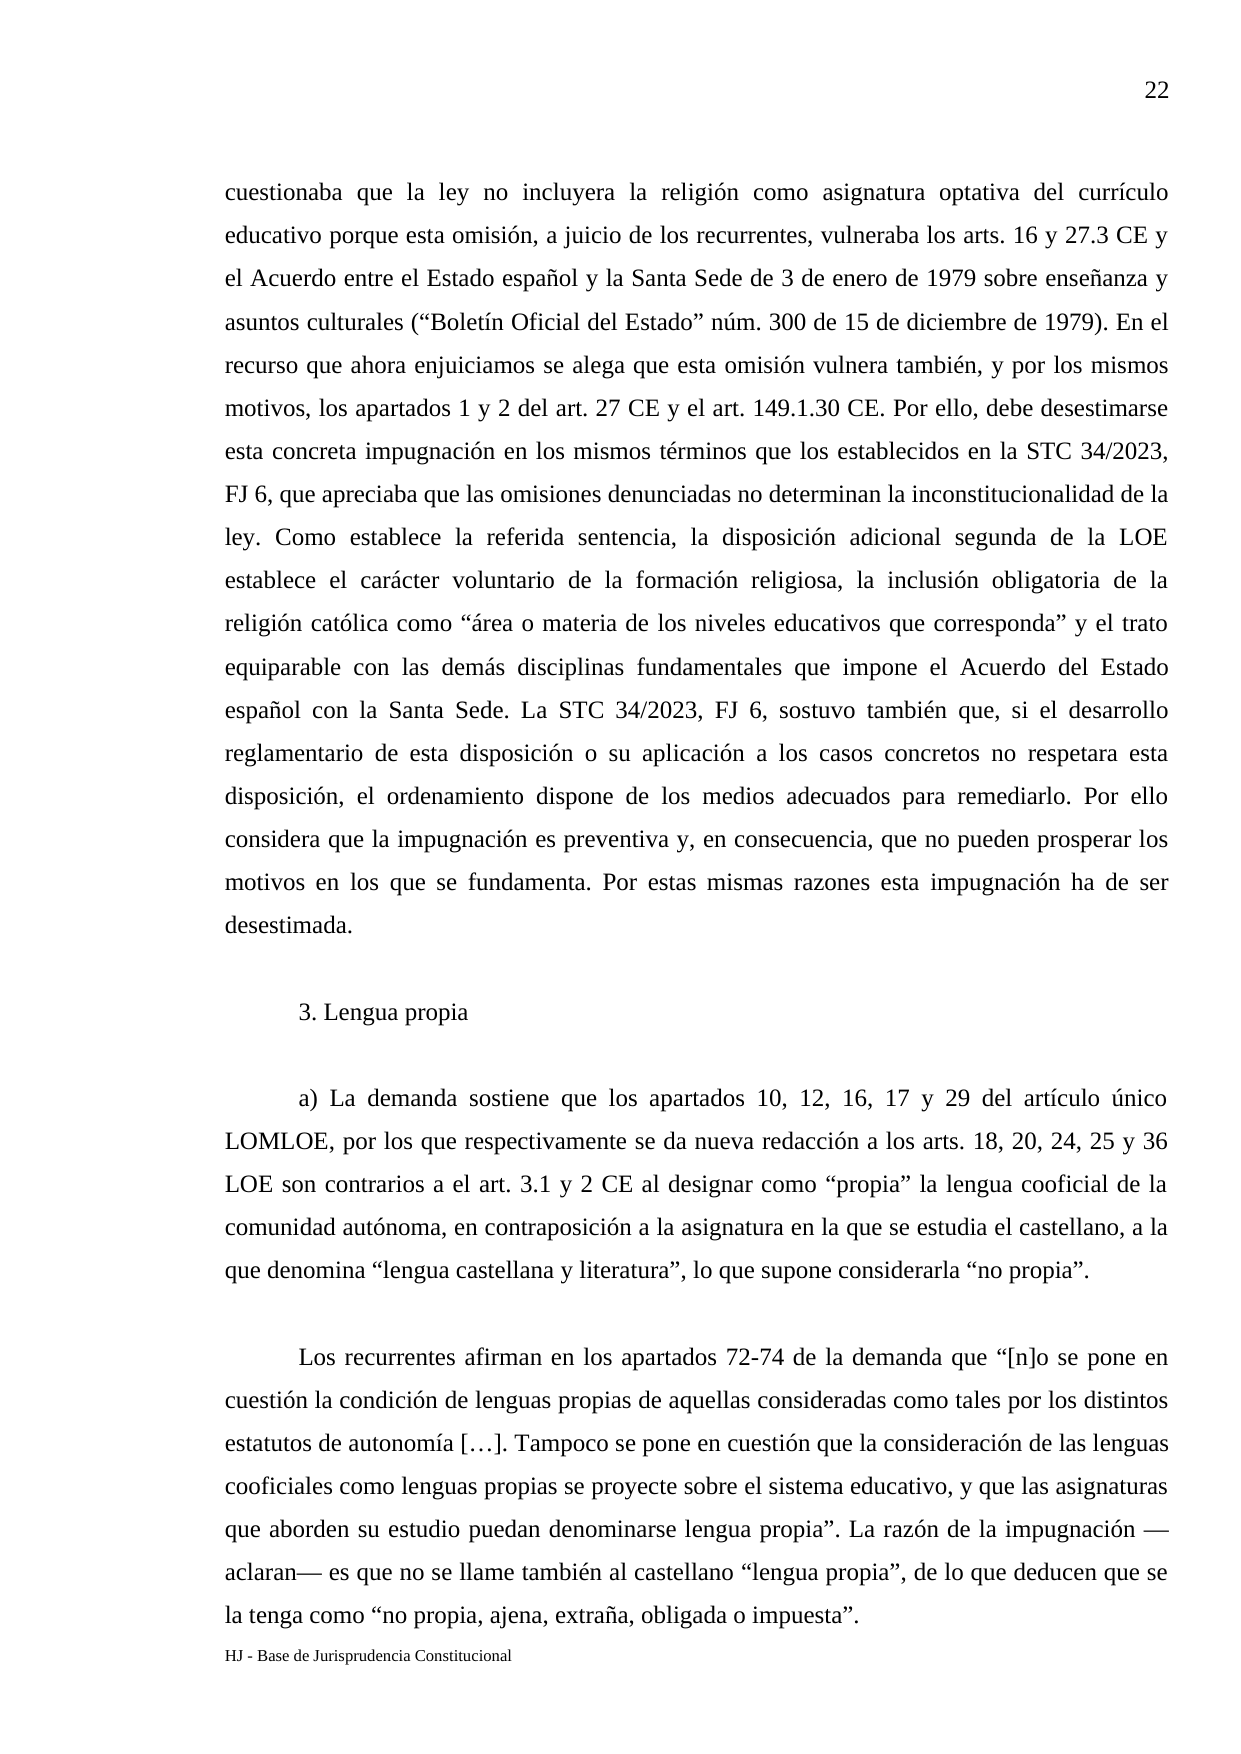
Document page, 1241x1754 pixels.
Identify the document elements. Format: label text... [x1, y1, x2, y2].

text 3. Lengua propia [224, 997, 1169, 1025]
text Los recurrentes afirman en los apartados 72-74 de la demanda que “[n]o se pone en cuestión la condición de lenguas propias de aquellas consideradas como tales por los distintos estatutos de autonomía […]. Tampoco se pone en cuestión que la consideración de las lenguas cooficiales como lenguas propias se proyecte sobre el sistema educativo, y que las asignaturas que aborden su estudio puedan denominarse lengua propia”. La razón de la impugnación —aclaran— es que no se llame también al castellano “lengua propia”, de lo que deducen que se la tenga como “no propia, ajena, extraña, obligada o impuesta”. [224, 1342, 1169, 1629]
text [224, 177, 1169, 939]
text a) La demanda sostiene que los apartados 10, 12, 16, 17 y 29 del artículo único LOMLOE, por los que respectivamente se da nueva redacción a los arts. 18, 20, 24, 25 y 36 LOE son contrarios a el art. 3.1 y 2 CE al designar como “propia” la lengua cooficial de la comunidad autónoma, en contraposición a la asignatura en la que se estudia el castellano, a la que denomina “lengua castellana y literatura”, lo que supone considerarla “no propia”. [224, 1083, 1169, 1284]
